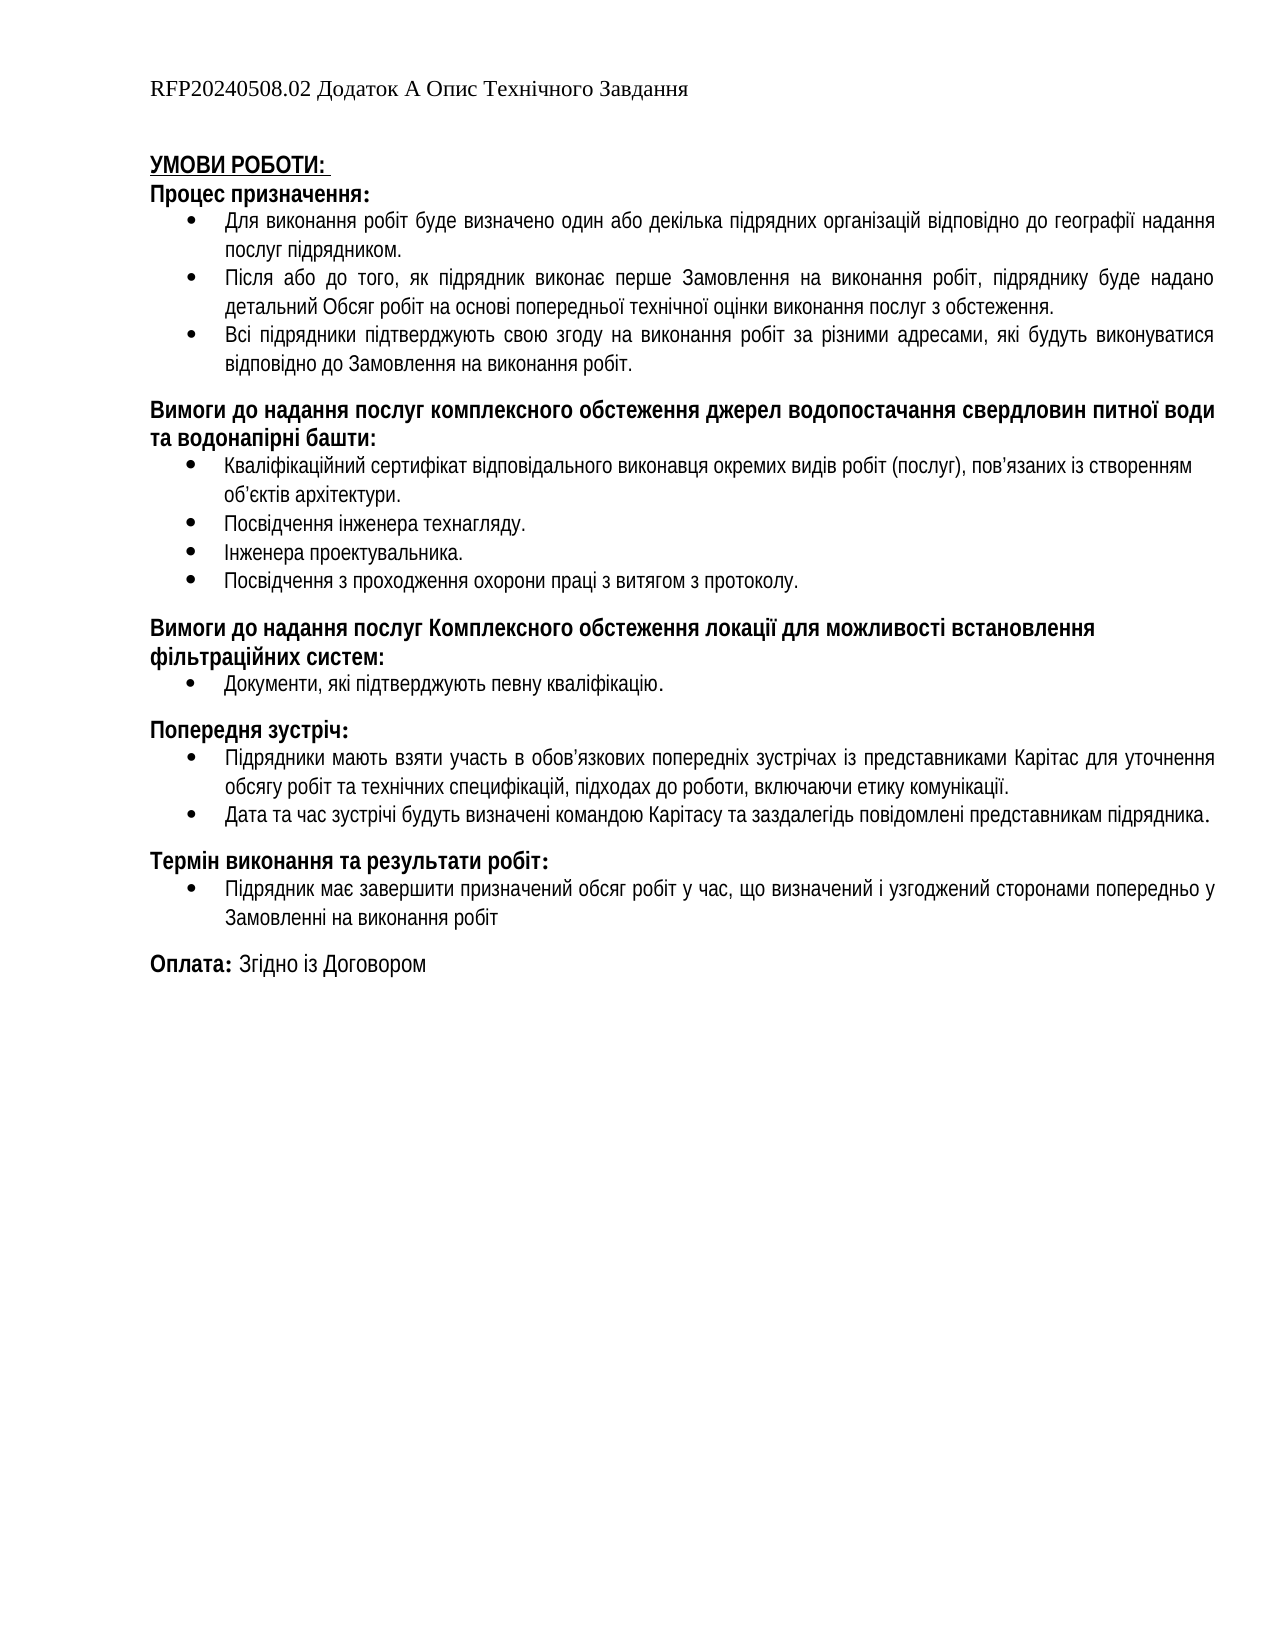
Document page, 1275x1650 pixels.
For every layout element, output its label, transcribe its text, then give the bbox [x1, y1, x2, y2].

list Підрядники мають взяти участь в обов’язкових попередніх зустрічах із представниками Карітас для уточнення обсягу робіт та технічних специфікацій, підходах до роботи, включаючи етику комунікації. [187, 744, 1216, 799]
list Для виконання робіт буде визначено один або декілька підрядних організацій відповідно до географії надання послуг підрядником. [187, 207, 1216, 262]
list Посвідчення з проходження охорони праці з витягом з протоколу. [186, 567, 1216, 594]
list Підрядник має завершити призначений обсяг робіт у час, що визначений і узгоджений сторонами попередньо у Замовленні на виконання робіт [187, 875, 1216, 930]
text УМОВИ РОБОТИ: [150, 150, 1216, 179]
text Термін виконання та результати робіт: [150, 846, 1216, 875]
text Процес призначення: [150, 179, 1216, 207]
text Попередня зустріч: [150, 715, 1216, 744]
list Кваліфікаційний сертифікат відповідального виконавця окремих видів робіт (послуг), пов’язаних із створенням об’єктів архітектури. [186, 452, 1216, 507]
list Інженера проектувальника. [186, 538, 1216, 565]
text Оплата: Згідно із Договором [150, 949, 1216, 978]
text Вимоги до надання послуг Комплексного обстеження локації для можливості встановлення фільтраційних систем: [150, 613, 1216, 670]
list Документи, які підтверджують певну кваліфікацію. [186, 670, 1216, 697]
list Всі підрядники підтверджують свою згоду на виконання робіт за різними адресами, які будуть виконуватися відповідно до Замовлення на виконання робіт. [187, 321, 1216, 376]
list Посвідчення інженера технагляду. [186, 509, 1216, 536]
text Вимоги до надання послуг комплексного обстеження джерел водопостачання свердловин питної води та водонапірні башти: [150, 395, 1216, 452]
list Після або до того, як підрядник виконає перше Замовлення на виконання робіт, підряднику буде надано детальний Обсяг робіт на основі попередньої технічної оцінки виконання послуг з обстеження. [187, 264, 1216, 319]
list Дата та час зустрічі будуть визначені командою Карітасу та заздалегідь повідомлені представникам підрядника. [187, 801, 1216, 828]
